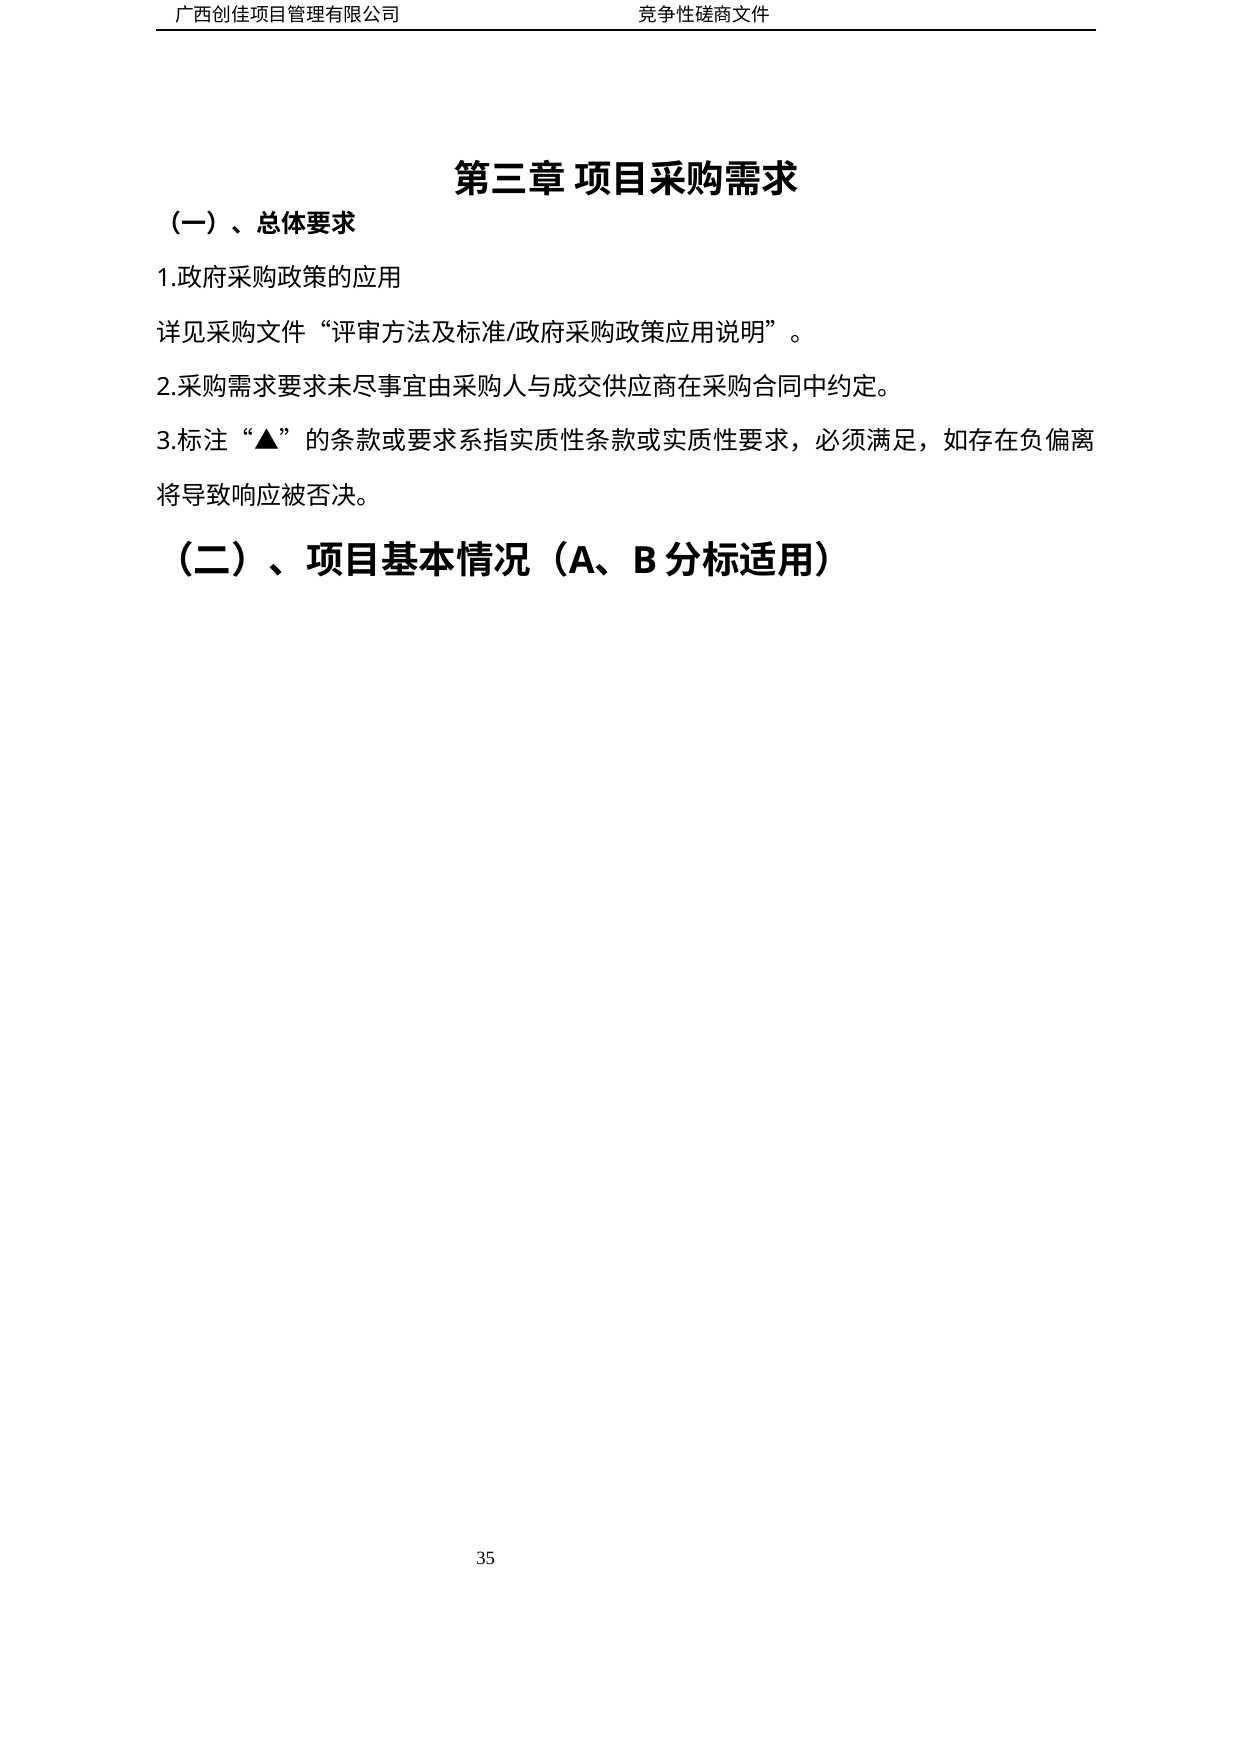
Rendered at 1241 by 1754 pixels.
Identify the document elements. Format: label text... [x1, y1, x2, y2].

text （一）、总体要求 [156, 203, 1096, 239]
text 1.政府采购政策的应用 [156, 258, 1096, 294]
text （二）、项目基本情况（A、B分标适用） [156, 529, 1096, 584]
text 2.采购需求要求未尽事宜由采购人与成交供应商在采购合同中约定。 [156, 366, 1096, 403]
subtitle 第三章 项目采购需求 [156, 149, 1096, 203]
text 3.标注“▲”的条款或要求系指实质性条款或实质性要求，必须满足，如存在负偏离将导致响应被否决。 [156, 421, 1096, 511]
text 详见采购文件“评审方法及标准/政府采购政策应用说明”。 [156, 312, 1096, 348]
